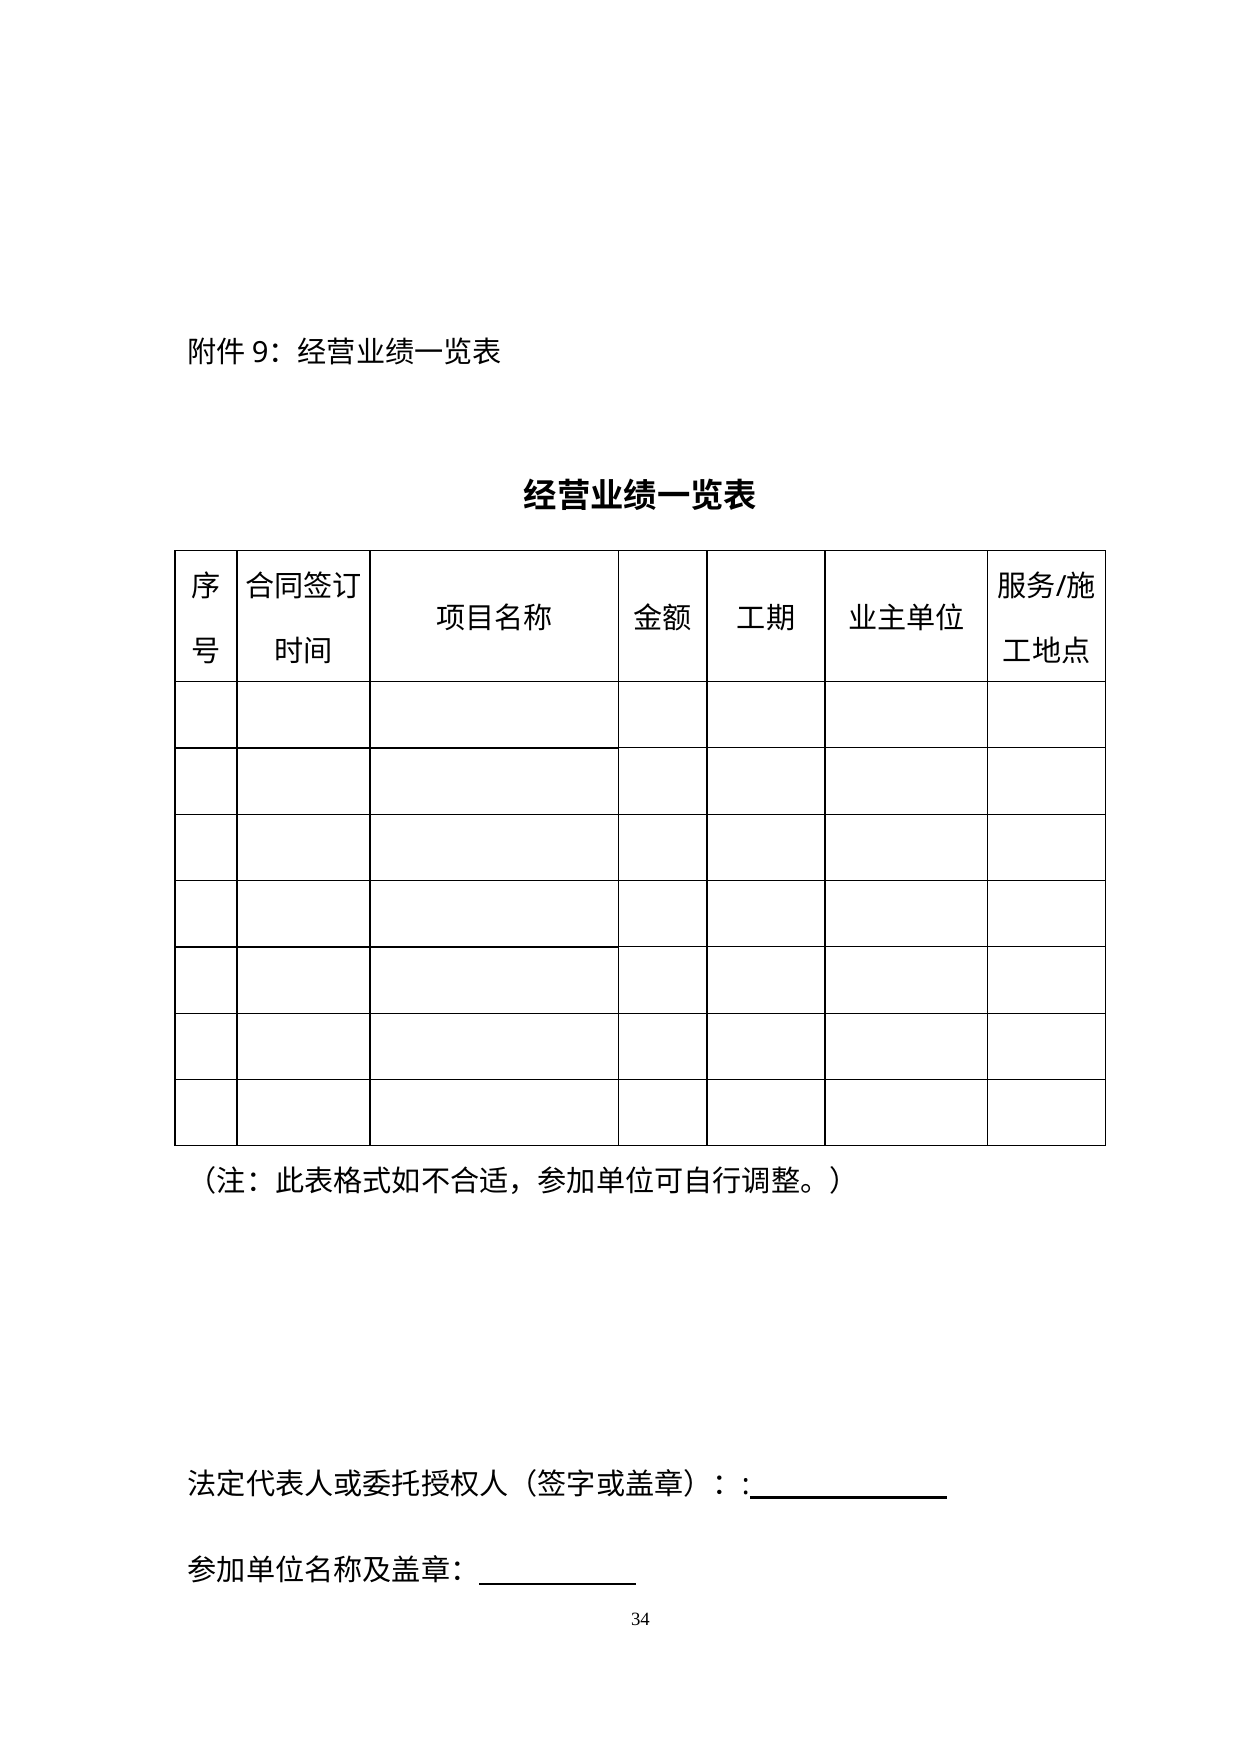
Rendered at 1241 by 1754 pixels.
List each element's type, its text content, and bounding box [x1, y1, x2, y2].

table_header 合同签订时间 [238, 551, 369, 681]
table_cell [371, 1014, 618, 1078]
table_cell [176, 1014, 236, 1078]
table_cell [988, 815, 1105, 880]
table_cell [708, 1014, 824, 1078]
table_cell [371, 1080, 618, 1144]
table_cell [371, 815, 618, 880]
table_cell [176, 881, 236, 946]
table_cell [619, 881, 706, 946]
table_cell [988, 748, 1105, 814]
table_cell [238, 815, 369, 880]
table_cell [619, 947, 706, 1012]
table_cell [176, 1080, 236, 1144]
text 经营业绩一览表 [187, 460, 1093, 525]
table_cell [826, 748, 987, 814]
table_cell [619, 682, 706, 747]
table_cell [826, 1014, 987, 1078]
table_cell [988, 881, 1105, 946]
table_cell [708, 947, 824, 1012]
table_cell [826, 947, 987, 1012]
table_cell [238, 948, 369, 1012]
table_header 金额 [619, 551, 706, 681]
text 附件9：经营业绩一览表 [187, 318, 1093, 383]
table_cell [176, 749, 236, 814]
text （注：此表格式如不合适，参加单位可自行调整。） [187, 1146, 1093, 1211]
table_cell [238, 1080, 369, 1144]
table_cell [708, 748, 824, 814]
table_cell [826, 1080, 987, 1144]
table_header 业主单位 [826, 551, 987, 681]
table_cell [371, 682, 618, 747]
table_cell [371, 881, 618, 946]
table_cell [176, 682, 236, 747]
table_cell [988, 682, 1105, 747]
table_cell [238, 881, 369, 946]
table_cell [988, 1080, 1105, 1144]
table_header 序号 [176, 551, 236, 681]
table_cell [826, 682, 987, 747]
table_cell [371, 749, 618, 814]
table_cell [826, 815, 987, 880]
table_cell [176, 948, 236, 1012]
table_cell [619, 748, 706, 814]
table_cell [826, 881, 987, 946]
table_cell [988, 1014, 1105, 1078]
table_cell [708, 815, 824, 880]
table_header 项目名称 [371, 551, 618, 681]
table_cell [238, 749, 369, 814]
table_cell [619, 1080, 706, 1144]
table_header 服务/施工地点 [988, 551, 1105, 681]
table_cell [708, 881, 824, 946]
text 法定代表人或委托授权人（签字或盖章）：: [187, 1449, 1093, 1514]
table_header 工期 [708, 551, 824, 681]
table_cell [708, 1080, 824, 1144]
text 参加单位名称及盖章： [187, 1535, 1093, 1600]
table_cell [238, 682, 369, 747]
table_cell [371, 948, 618, 1012]
table_cell [238, 1014, 369, 1078]
table_cell [619, 1014, 706, 1078]
table_cell [619, 815, 706, 880]
table_cell [176, 815, 236, 880]
table_cell [708, 682, 824, 747]
table_cell [988, 947, 1105, 1012]
